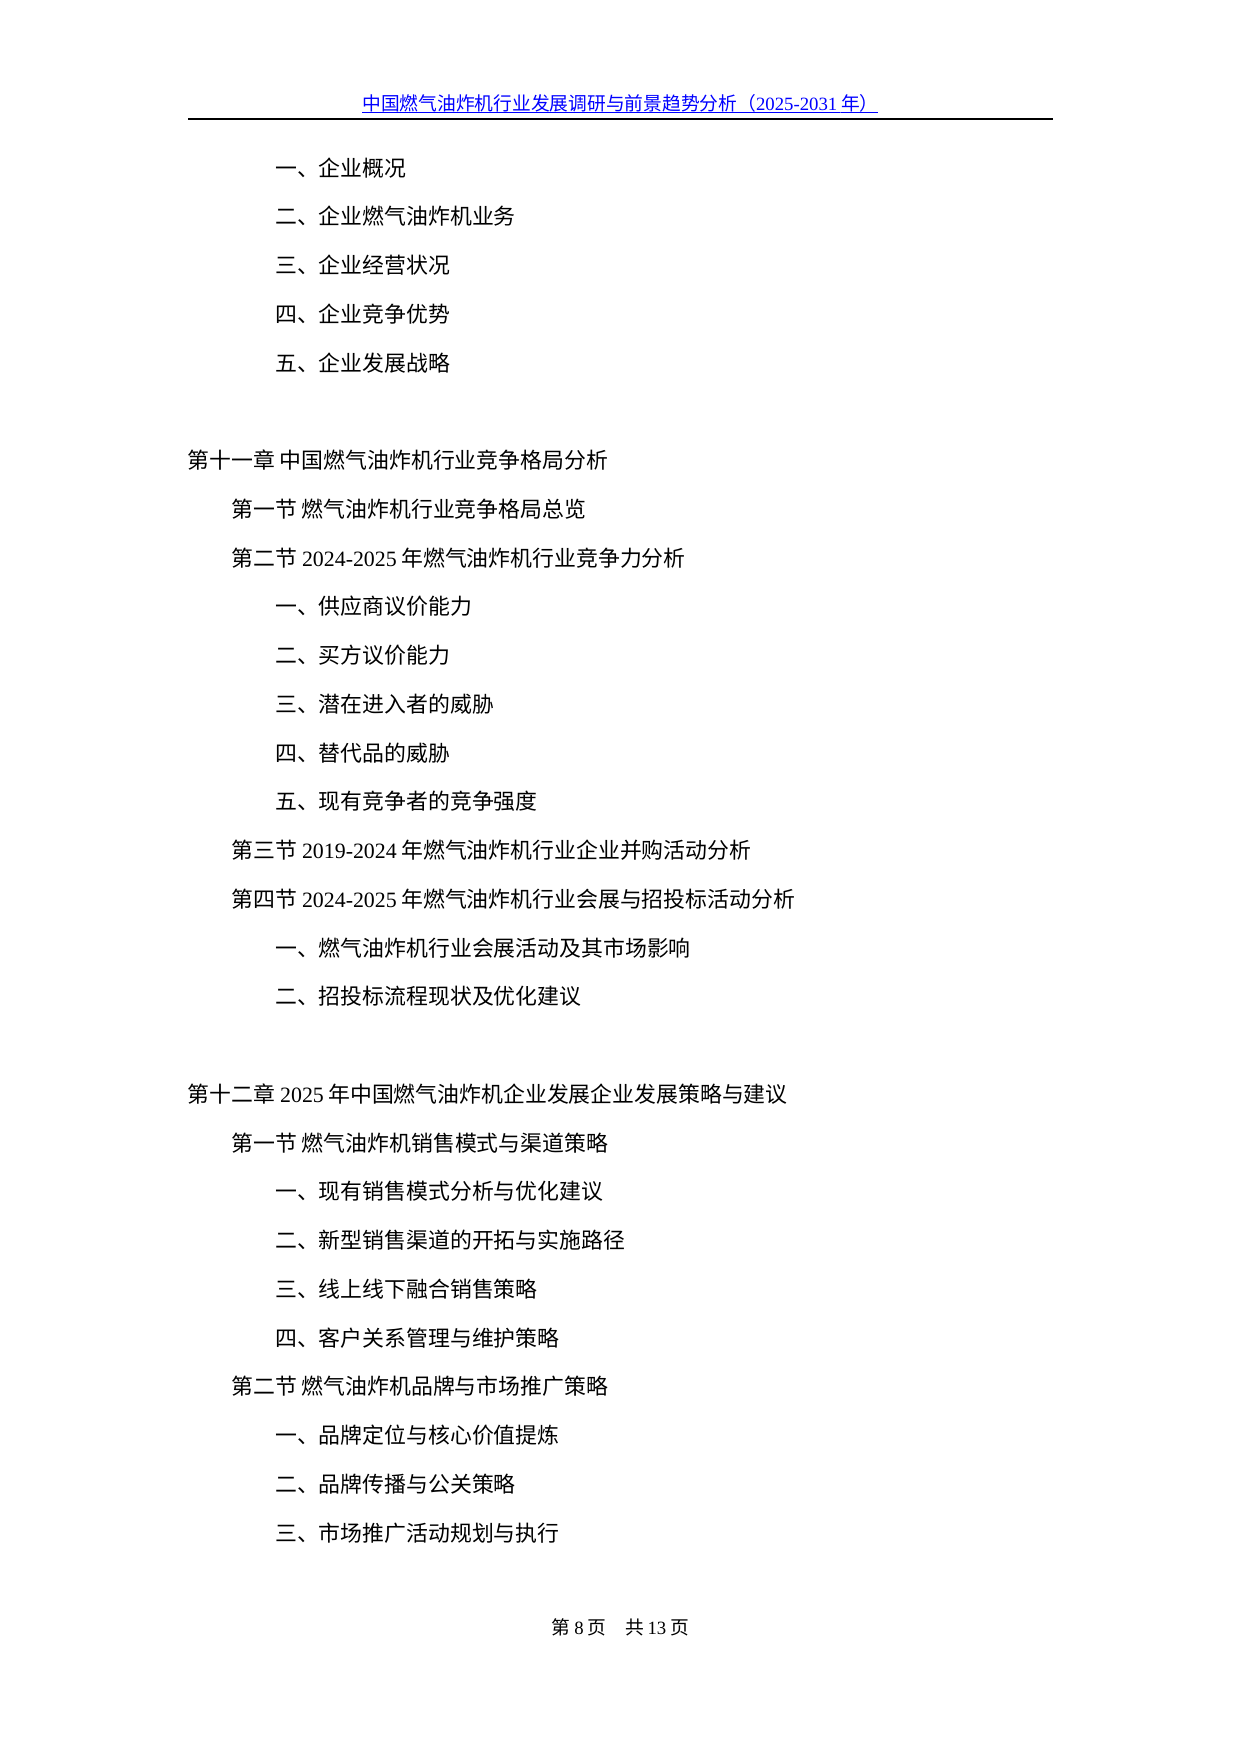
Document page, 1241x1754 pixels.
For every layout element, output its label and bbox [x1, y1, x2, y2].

text [187, 150, 1053, 1548]
